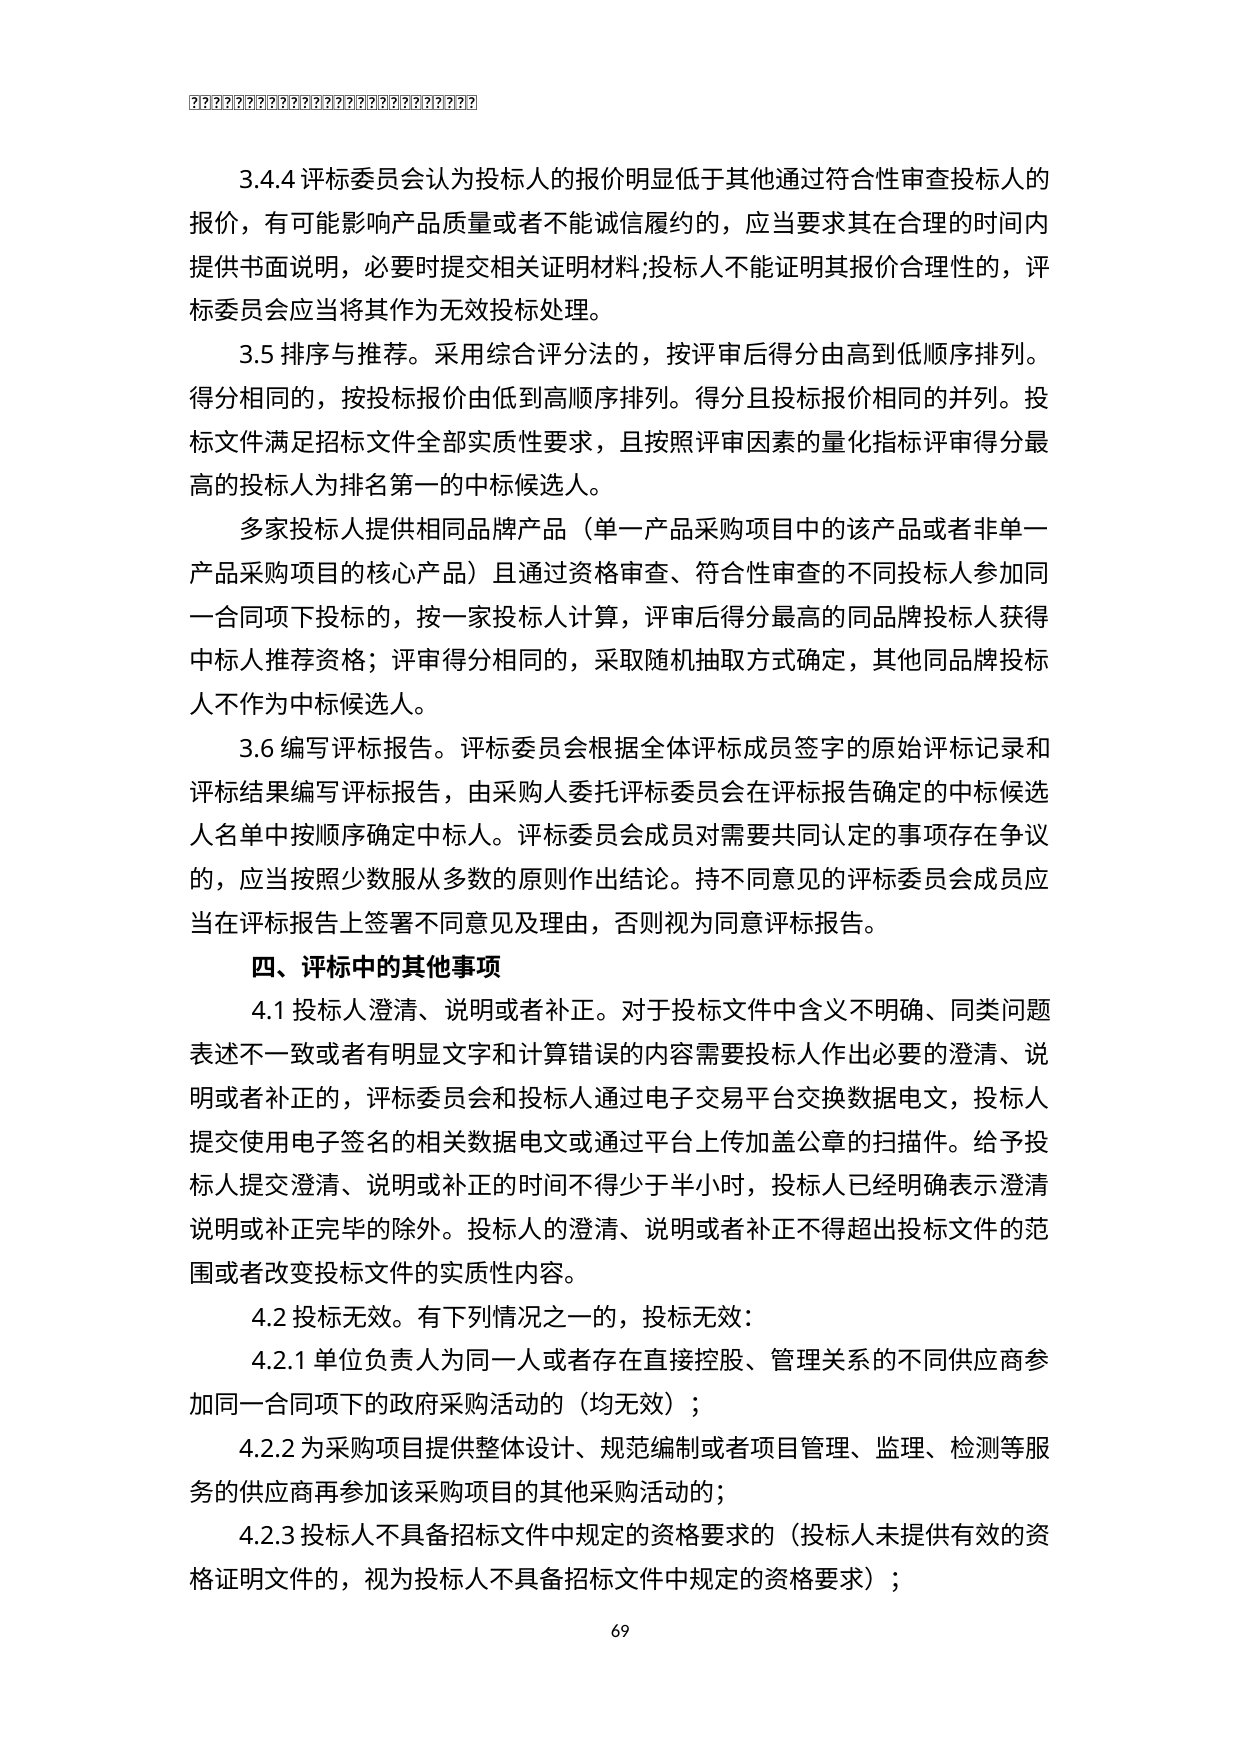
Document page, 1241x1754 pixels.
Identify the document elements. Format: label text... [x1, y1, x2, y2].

text 3.6编写评标报告。评标委员会根据全体评标成员签字的原始评标记录和评标结果编写评标报告，由采购人委托评标委员会在评标报告确定的中标候选人名单中按顺序确定中标人。评标委员会成员对需要共同认定的事项存在争议的，应当按照少数服从多数的原则作出结论。持不同意见的评标委员会成员应当在评标报告上签署不同意见及理由，否则视为同意评标报告。 [189, 722, 1051, 941]
text 4.1投标人澄清、说明或者补正。对于投标文件中含义不明确、同类问题表述不一致或者有明显文字和计算错误的内容需要投标人作出必要的澄清、说明或者补正的，评标委员会和投标人通过电子交易平台交换数据电文，投标人提交使用电子签名的相关数据电文或通过平台上传加盖公章的扫描件。给予投标人提交澄清、说明或补正的时间不得少于半小时，投标人已经明确表示澄清说明或补正完毕的除外。投标人的澄清、说明或者补正不得超出投标文件的范围或者改变投标文件的实质性内容。 [189, 985, 1051, 1291]
text 4.2.3投标人不具备招标文件中规定的资格要求的（投标人未提供有效的资格证明文件的，视为投标人不具备招标文件中规定的资格要求）； [189, 1510, 1051, 1597]
text 4.2.2为采购项目提供整体设计、规范编制或者项目管理、监理、检测等服务的供应商再参加该采购项目的其他采购活动的； [189, 1422, 1051, 1510]
text 3.4.4评标委员会认为投标人的报价明显低于其他通过符合性审查投标人的报价，有可能影响产品质量或者不能诚信履约的，应当要求其在合理的时间内提供书面说明，必要时提交相关证明材料;投标人不能证明其报价合理性的，评标委员会应当将其作为无效投标处理。 [189, 153, 1051, 328]
text 四、评标中的其他事项 [189, 941, 1051, 985]
text 4.2.1单位负责人为同一人或者存在直接控股、管理关系的不同供应商参加同一合同项下的政府采购活动的（均无效）； [189, 1335, 1051, 1422]
text 多家投标人提供相同品牌产品（单一产品采购项目中的该产品或者非单一产品采购项目的核心产品）且通过资格审查、符合性审查的不同投标人参加同一合同项下投标的，按一家投标人计算，评审后得分最高的同品牌投标人获得中标人推荐资格；评审得分相同的，采取随机抽取方式确定，其他同品牌投标人不作为中标候选人。 [189, 503, 1051, 722]
text 3.5排序与推荐。采用综合评分法的，按评审后得分由高到低顺序排列。得分相同的，按投标报价由低到高顺序排列。得分且投标报价相同的并列。投标文件满足招标文件全部实质性要求，且按照评审因素的量化指标评审得分最高的投标人为排名第一的中标候选人。 [189, 328, 1051, 503]
text 4.2投标无效。有下列情况之一的，投标无效： [189, 1291, 1051, 1335]
